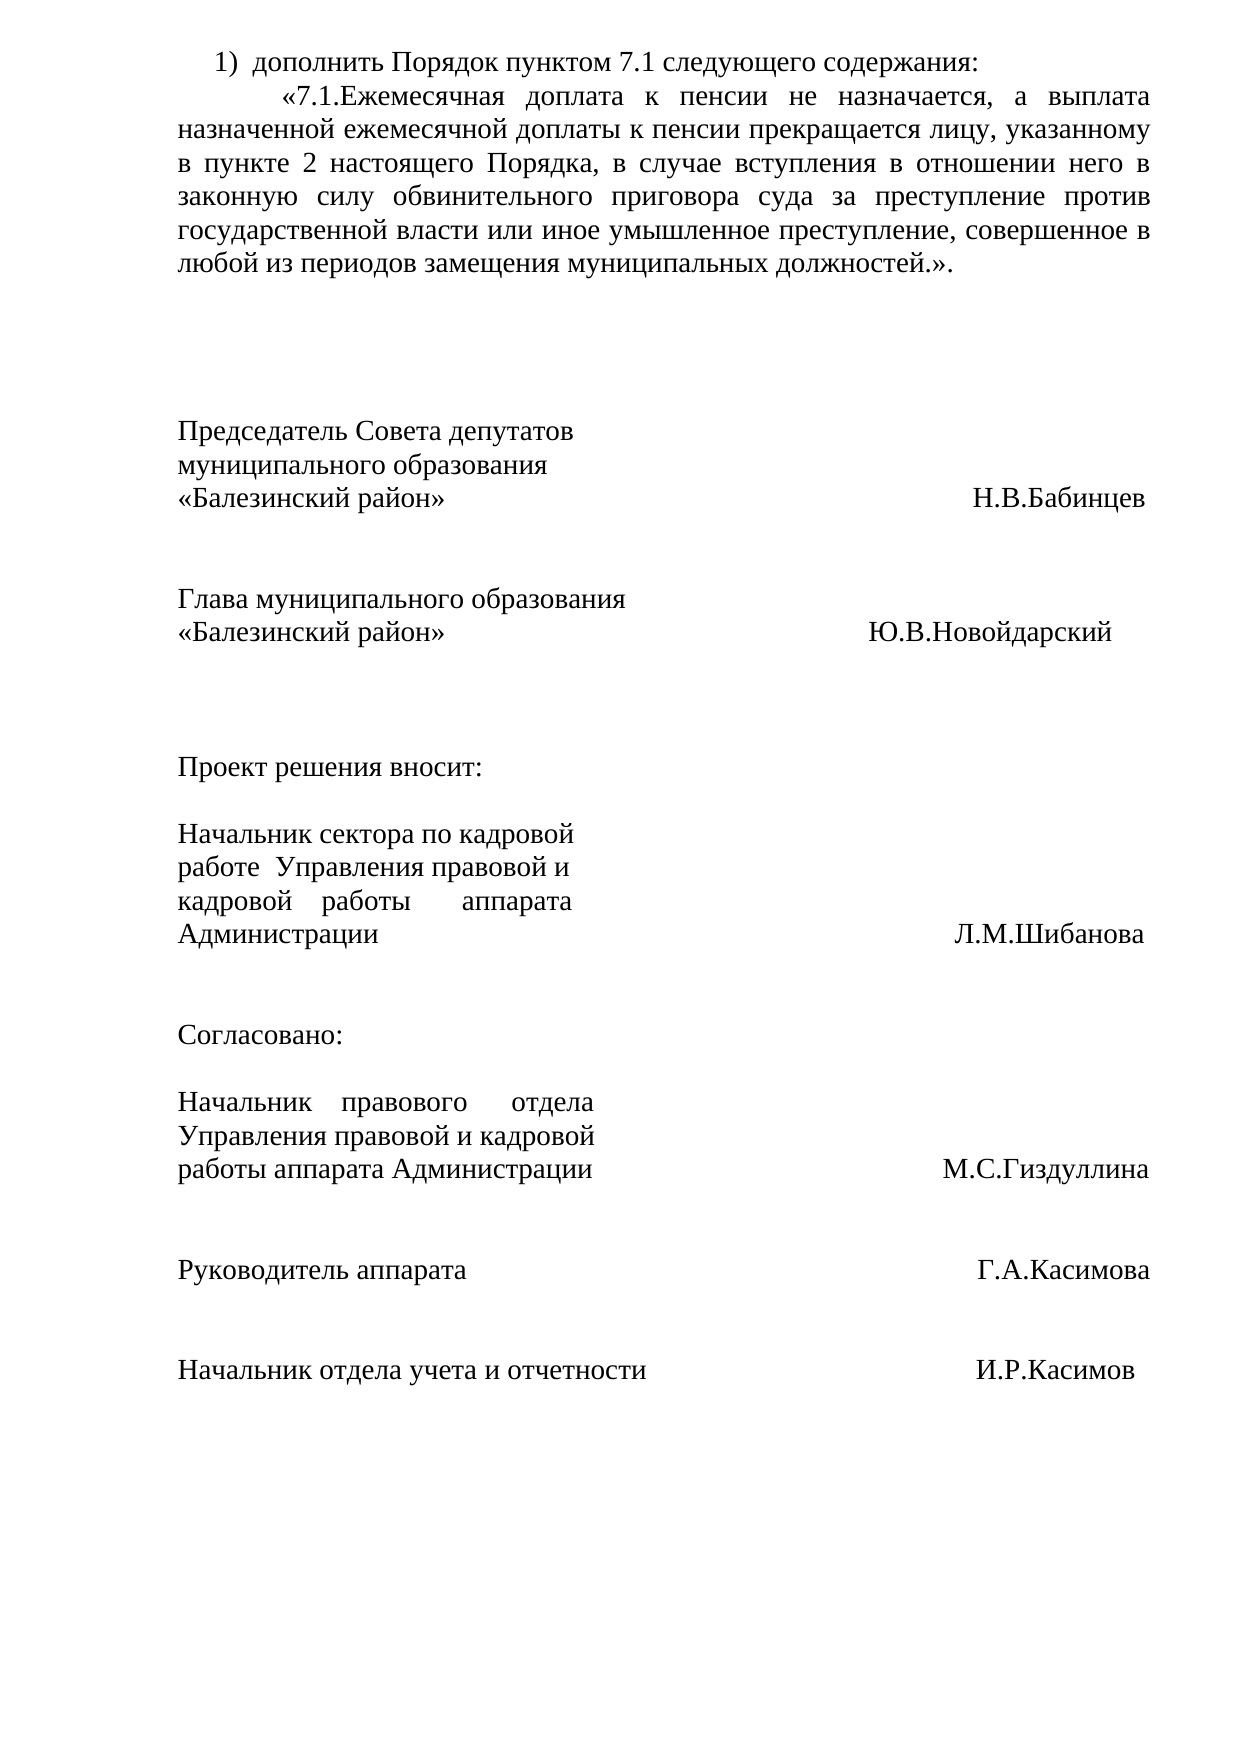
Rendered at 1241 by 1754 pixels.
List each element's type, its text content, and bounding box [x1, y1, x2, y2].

text Глава муниципального образования [177, 581, 1152, 614]
title «7.1.Ежемесячная доплата к пенсии не назначается, а выплата назначенной ежемесячной доплаты к пенсии прекращается лицу, указанному в пункте 2 настоящего Порядка, в случае вступления в отношении него в законную силу обвинительного приговора суда за преступление против государственной власти или иное умышленное преступление, совершенное в любой из периодов замещения муниципальных должностей.». [177, 78, 1152, 279]
text «Балезинский район» Н.В.Бабинцев [177, 480, 1152, 514]
text «Балезинский район» Ю.В.Новойдарский [177, 614, 1152, 648]
text Начальник сектора по кадровой [177, 816, 1152, 849]
text Управления правовой и кадровой [177, 1118, 1152, 1151]
text Согласовано: [177, 1017, 1152, 1051]
text работы аппарата Администрации М.С.Гиздуллина [177, 1151, 1152, 1185]
text работе Управления правовой и [177, 849, 1152, 883]
text Руководитель аппарата Г.А.Касимова [177, 1252, 1152, 1285]
text муниципального образования [177, 447, 1152, 480]
text Начальник правового отдела [177, 1084, 1152, 1118]
text Председатель Совета депутатов [177, 413, 1152, 447]
title 1) дополнить Порядок пунктом 7.1 следующего содержания: [177, 44, 1152, 78]
text Проект решения вносит: [177, 749, 1152, 782]
text Начальник отдела учета и отчетности И.Р.Касимов [177, 1352, 1152, 1386]
text Администрации Л.М.Шибанова [177, 916, 1152, 950]
text кадровой работы аппарата [177, 883, 1152, 916]
